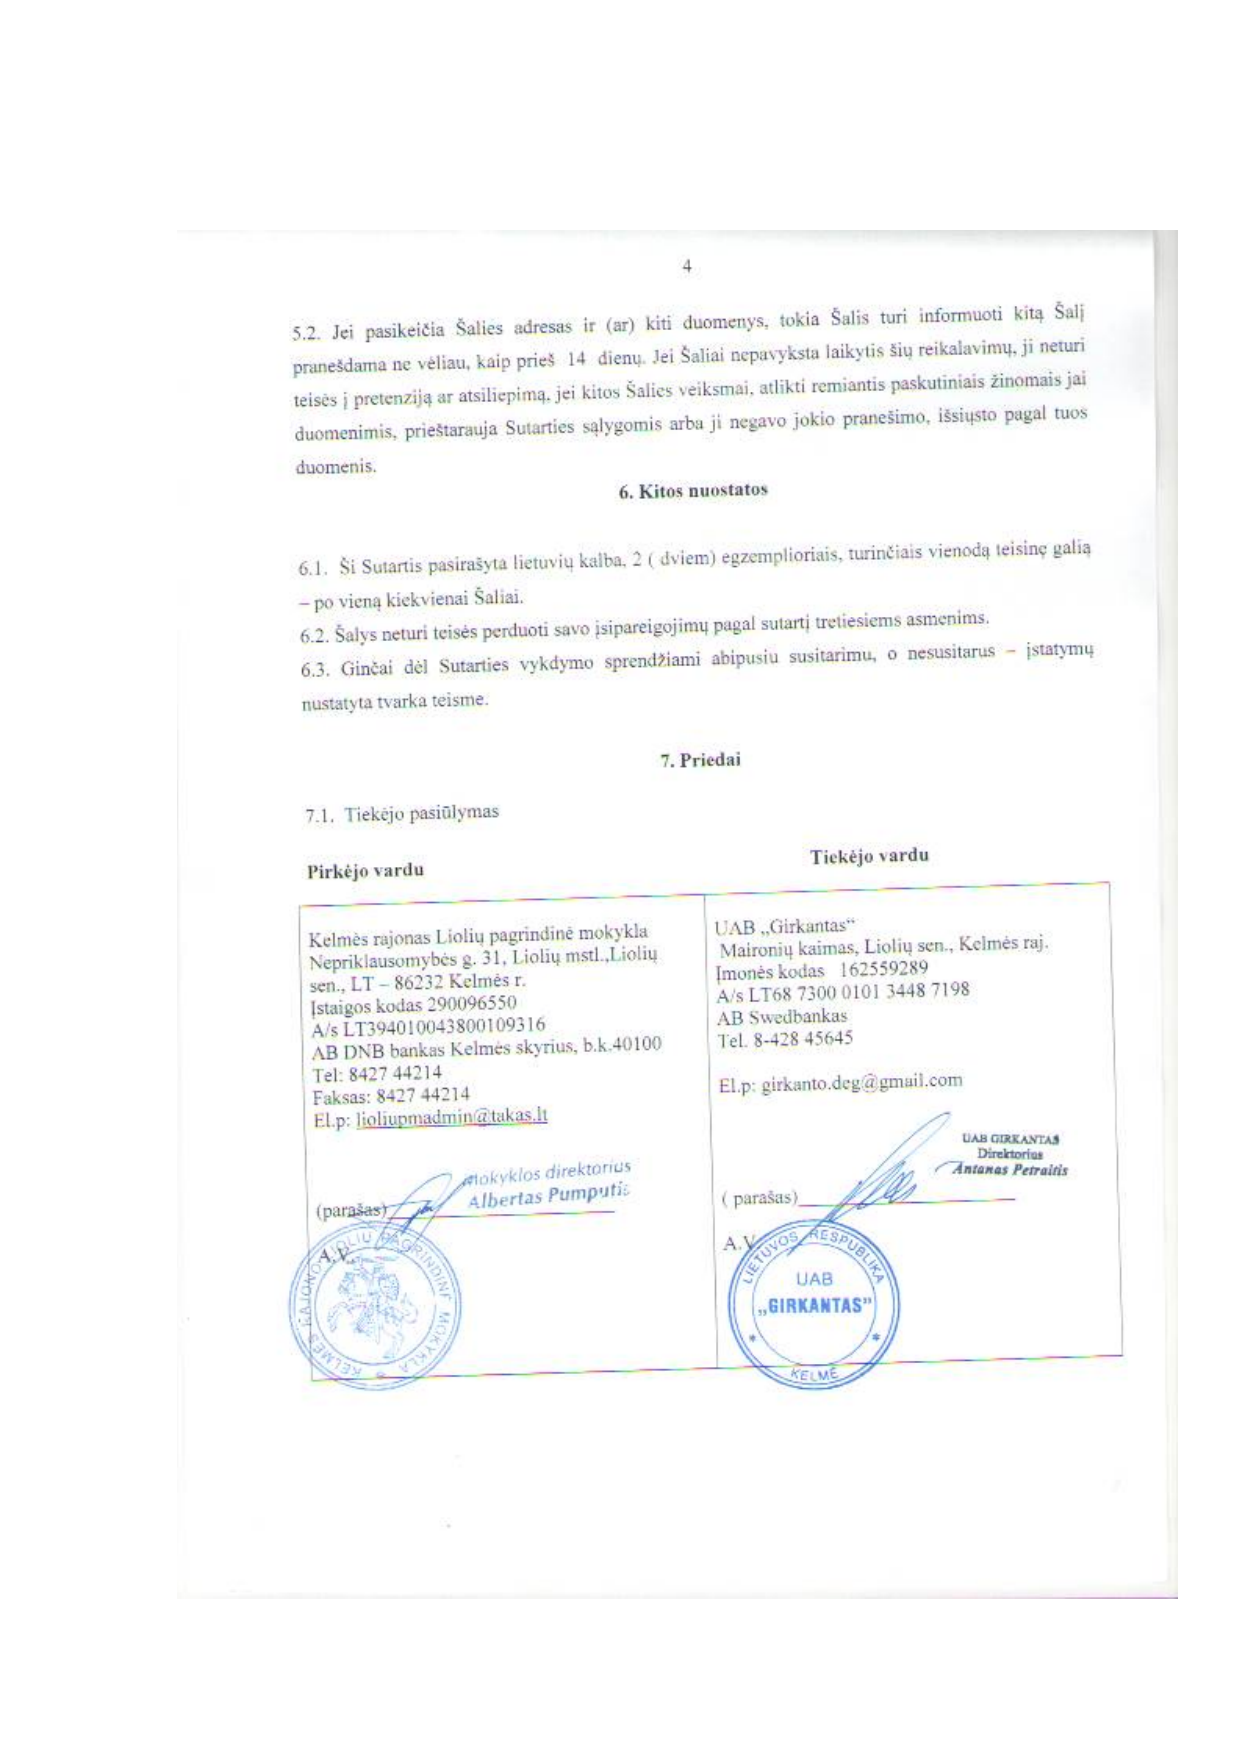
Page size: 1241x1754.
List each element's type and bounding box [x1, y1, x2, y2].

picture [177, 230, 1178, 1599]
